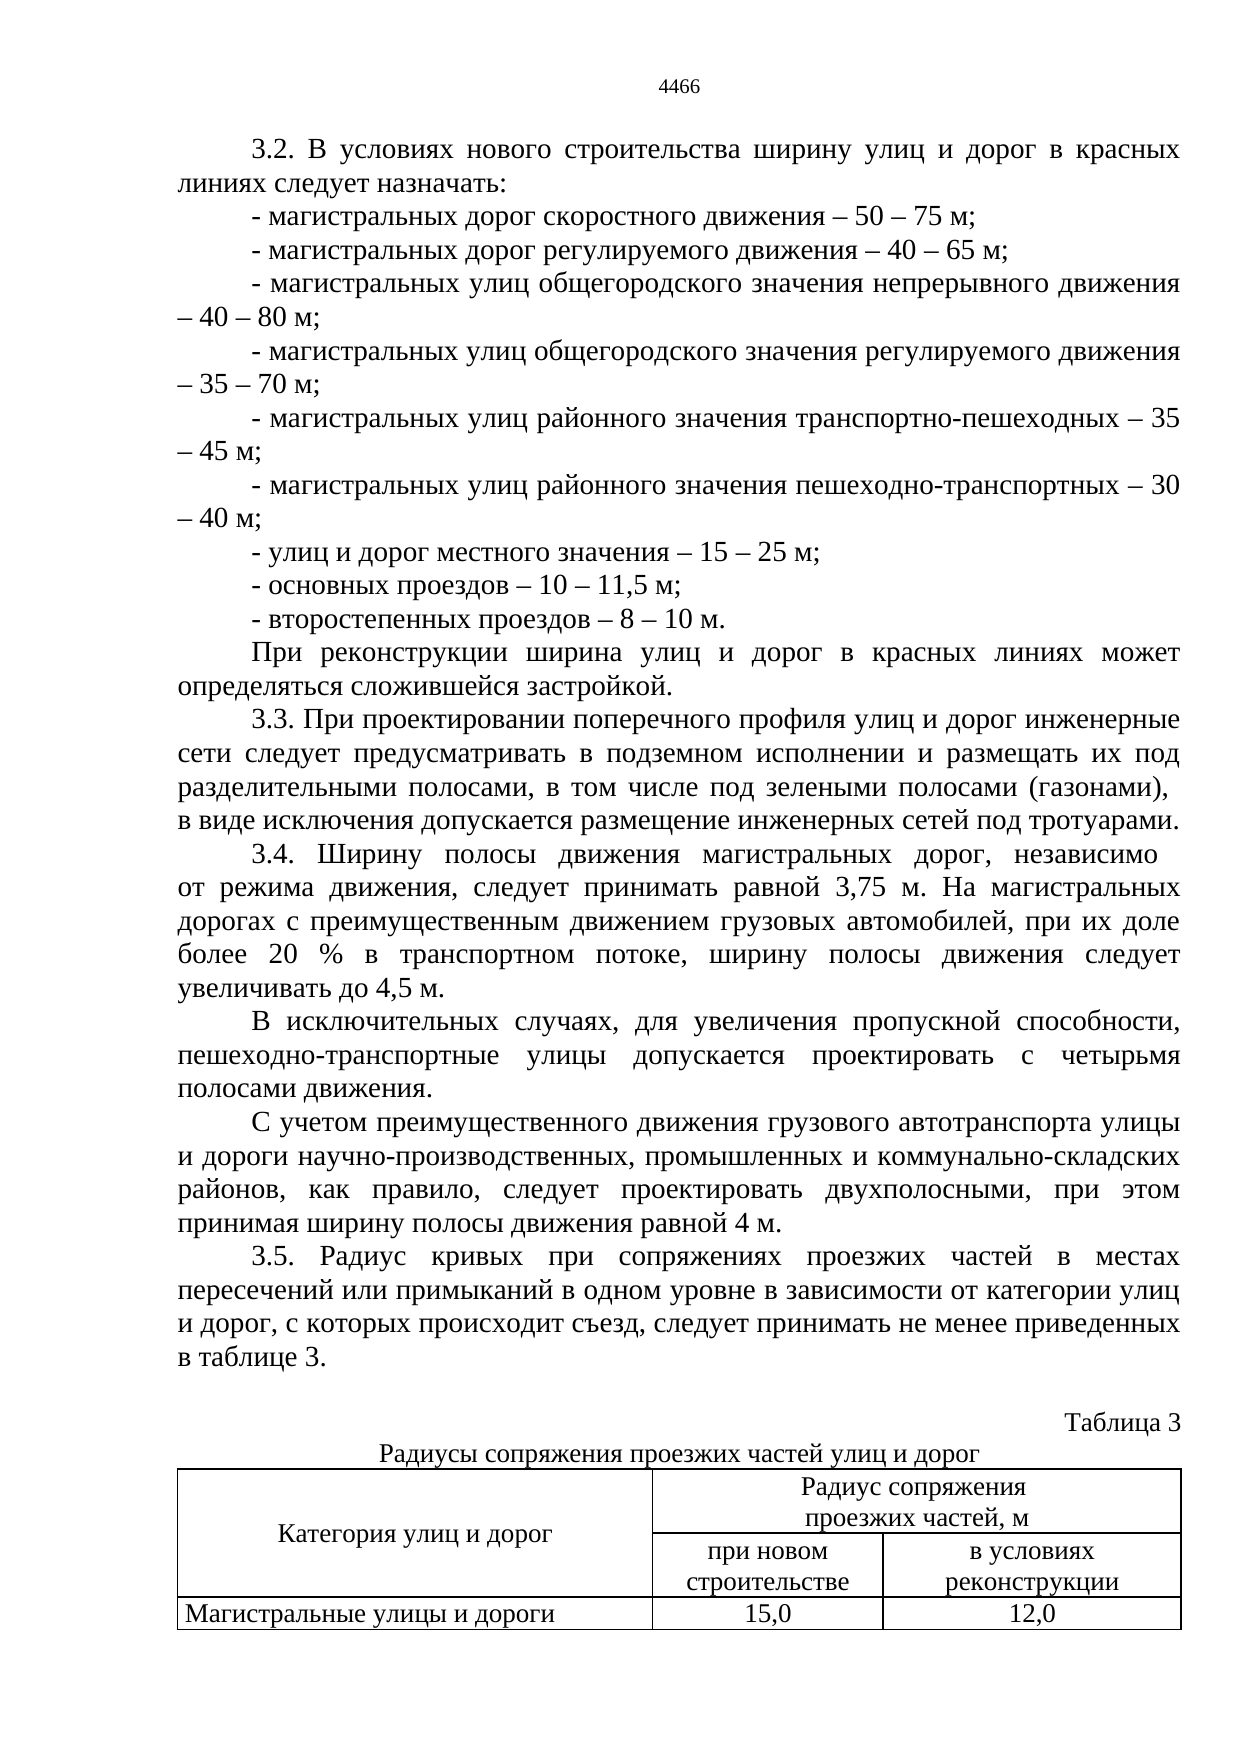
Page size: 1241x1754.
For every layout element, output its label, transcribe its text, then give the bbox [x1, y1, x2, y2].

text 3.2. В условиях нового строительства ширину улиц и дорог в красных линиях следует назначать: [177, 131, 1181, 198]
list - улиц и дорог местного значения – 15 – 25 м; [177, 534, 1181, 567]
list - основных проездов – 10 – 11,5 м; [177, 567, 1181, 601]
text 3.3. При проектировании поперечного профиля улиц и дорог инженерные сети следует предусматривать в подземном исполнении и размещать их под разделительными полосами, в том числе под зелеными полосами (газонами), в виде исключения допускается размещение инженерных сетей под тротуарами. [177, 702, 1181, 836]
list - магистральных улиц общегородского значения регулируемого движения – 35 – 70 м; [177, 333, 1181, 400]
list - магистральных дорог скоростного движения – 50 – 75 м; [177, 198, 1181, 232]
text С учетом преимущественного движения грузового автотранспорта улицы и дороги научно-производственных, промышленных и коммунально-складских районов, как правило, следует проектировать двухполосными, при этом принимая ширину полосы движения равной 4 м. [177, 1104, 1181, 1238]
table_cell 12,0 [884, 1598, 1180, 1629]
list - магистральных улиц районного значения транспортно-пешеходных – 35 – 45 м; [177, 400, 1181, 467]
table_cell в условиях реконструкции [884, 1534, 1180, 1596]
list - магистральных улиц районного значения пешеходно-транспортных – 30 – 40 м; [177, 467, 1181, 534]
text При реконструкции ширина улиц и дорог в красных линиях может определяться сложившейся застройкой. [177, 634, 1181, 702]
text Таблица 3 [177, 1406, 1181, 1437]
list - магистральных дорог регулируемого движения – 40 – 65 м; [177, 232, 1181, 266]
text Радиусы сопряжения проезжих частей улиц и дорог [177, 1437, 1181, 1468]
table_cell Магистральные улицы и дороги [178, 1598, 652, 1629]
table_cell при новом строительстве [653, 1534, 882, 1596]
table_header Радиус сопряжения проезжих частей, м [653, 1470, 1180, 1532]
table_cell 15,0 [653, 1598, 882, 1629]
text В исключительных случаях, для увеличения пропускной способности, пешеходно-транспортные улицы допускается проектировать с четырьмя полосами движения. [177, 1003, 1181, 1104]
list - второстепенных проездов – 8 – 10 м. [177, 601, 1181, 634]
text 3.4. Ширину полосы движения магистральных дорог, независимо от режима движения, следует принимать равной 3,75 м. На магистральных дорогах с преимущественным движением грузовых автомобилей, при их доле более 20 % в транспортном потоке, ширину полосы движения следует увеличивать до 4,5 м. [177, 836, 1181, 1003]
text 3.5. Радиус кривых при сопряжениях проезжих частей в местах пересечений или примыканий в одном уровне в зависимости от категории улиц и дорог, с которых происходит съезд, следует принимать не менее приведенных в таблице 3. [177, 1238, 1181, 1372]
table_header Категория улиц и дорог [178, 1470, 652, 1596]
list - магистральных улиц общегородского значения непрерывного движения – 40 – 80 м; [177, 266, 1181, 333]
